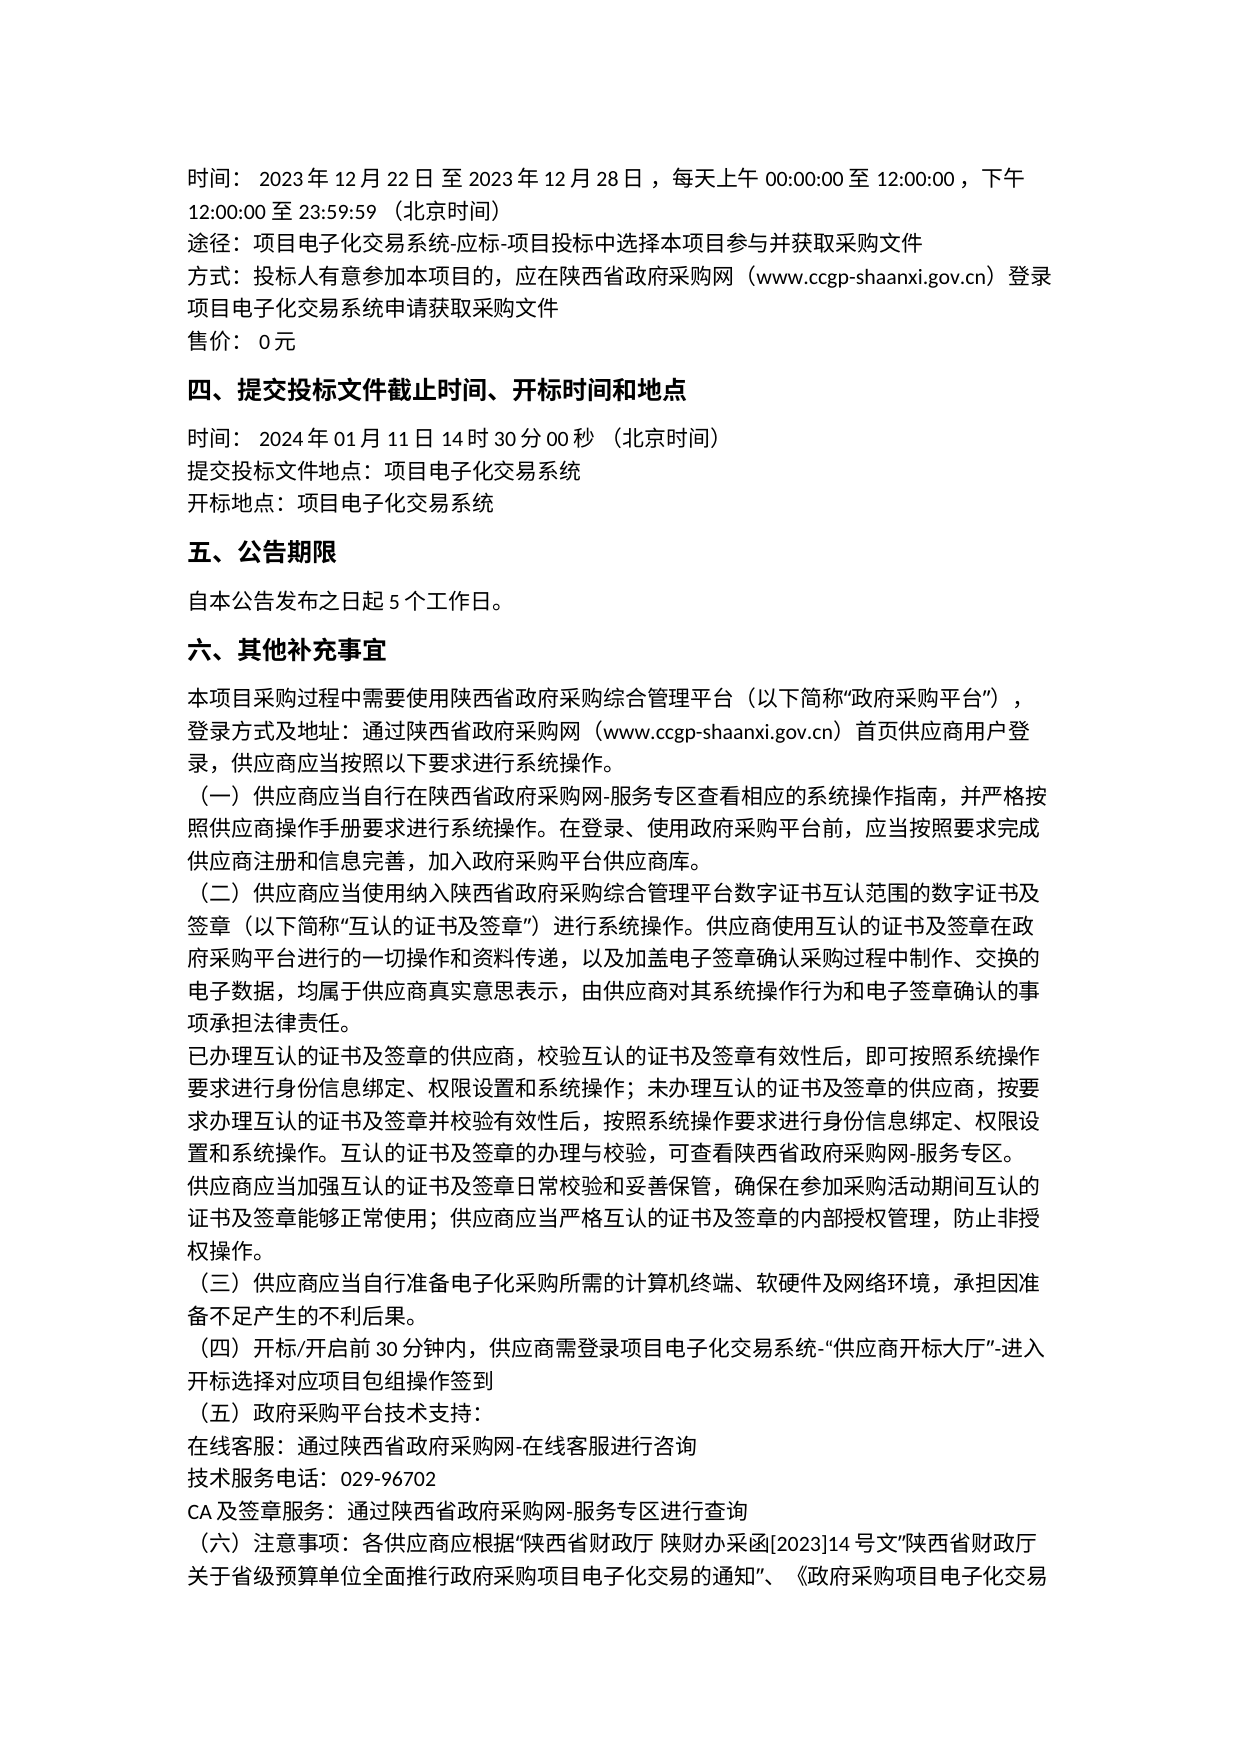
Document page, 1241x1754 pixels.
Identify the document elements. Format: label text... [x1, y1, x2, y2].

text 时间： 2023年12月22日 至 2023年12月28日 ，每天上午 00:00:00 至 12:00:00 ，下午 12:00:00 至 23:59:59 （北京时间） [187, 162, 1053, 227]
text CA及签章服务：通过陕西省政府采购网-服务专区进行查询 [187, 1494, 1053, 1527]
text （一）供应商应当自行在陕西省政府采购网-服务专区查看相应的系统操作指南，并严格按照供应商操作手册要求进行系统操作。在登录、使用政府采购平台前，应当按照要求完成供应商注册和信息完善，加入政府采购平台供应商库。 [187, 779, 1053, 877]
text 售价： 0元 [187, 324, 1053, 357]
text 供应商应当加强互认的证书及签章日常校验和妥善保管，确保在参加采购活动期间互认的证书及签章能够正常使用；供应商应当严格互认的证书及签章的内部授权管理，防止非授权操作。 [187, 1169, 1053, 1267]
text 六、其他补充事宜 [187, 617, 1053, 682]
text （五）政府采购平台技术支持： [187, 1397, 1053, 1429]
text 五、公告期限 [187, 519, 1053, 584]
text 提交投标文件地点：项目电子化交易系统 [187, 454, 1053, 487]
text （二）供应商应当使用纳入陕西省政府采购综合管理平台数字证书互认范围的数字证书及签章（以下简称“互认的证书及签章”）进行系统操作。供应商使用互认的证书及签章在政府采购平台进行的一切操作和资料传递，以及加盖电子签章确认采购过程中制作、交换的电子数据，均属于供应商真实意思表示，由供应商对其系统操作行为和电子签章确认的事项承担法律责任。 [187, 877, 1053, 1039]
text 已办理互认的证书及签章的供应商，校验互认的证书及签章有效性后，即可按照系统操作要求进行身份信息绑定、权限设置和系统操作；未办理互认的证书及签章的供应商，按要求办理互认的证书及签章并校验有效性后，按照系统操作要求进行身份信息绑定、权限设置和系统操作。互认的证书及签章的办理与校验，可查看陕西省政府采购网-服务专区。 [187, 1039, 1053, 1169]
text 方式：投标人有意参加本项目的，应在陕西省政府采购网（www.ccgp-shaanxi.gov.cn）登录项目电子化交易系统申请获取采购文件 [187, 259, 1053, 324]
text 开标地点：项目电子化交易系统 [187, 487, 1053, 519]
text （三）供应商应当自行准备电子化采购所需的计算机终端、软硬件及网络环境，承担因准备不足产生的不利后果。 [187, 1267, 1053, 1332]
text 本项目采购过程中需要使用陕西省政府采购综合管理平台（以下简称“政府采购平台”），登录方式及地址：通过陕西省政府采购网（www.ccgp-shaanxi.gov.cn）首页供应商用户登录，供应商应当按照以下要求进行系统操作。 [187, 682, 1053, 779]
text 途径：项目电子化交易系统-应标-项目投标中选择本项目参与并获取采购文件 [187, 227, 1053, 259]
text 技术服务电话：029-96702 [187, 1462, 1053, 1494]
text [187, 1527, 1053, 1592]
text （四）开标/开启前30分钟内，供应商需登录项目电子化交易系统-“供应商开标大厅”-进入开标选择对应项目包组操作签到 [187, 1332, 1053, 1397]
text 在线客服：通过陕西省政府采购网-在线客服进行咨询 [187, 1429, 1053, 1462]
text 时间： 2024年01月11日 14时30分00秒 （北京时间） [187, 422, 1053, 454]
text 四、提交投标文件截止时间、开标时间和地点 [187, 357, 1053, 422]
text 自本公告发布之日起5个工作日。 [187, 584, 1053, 617]
